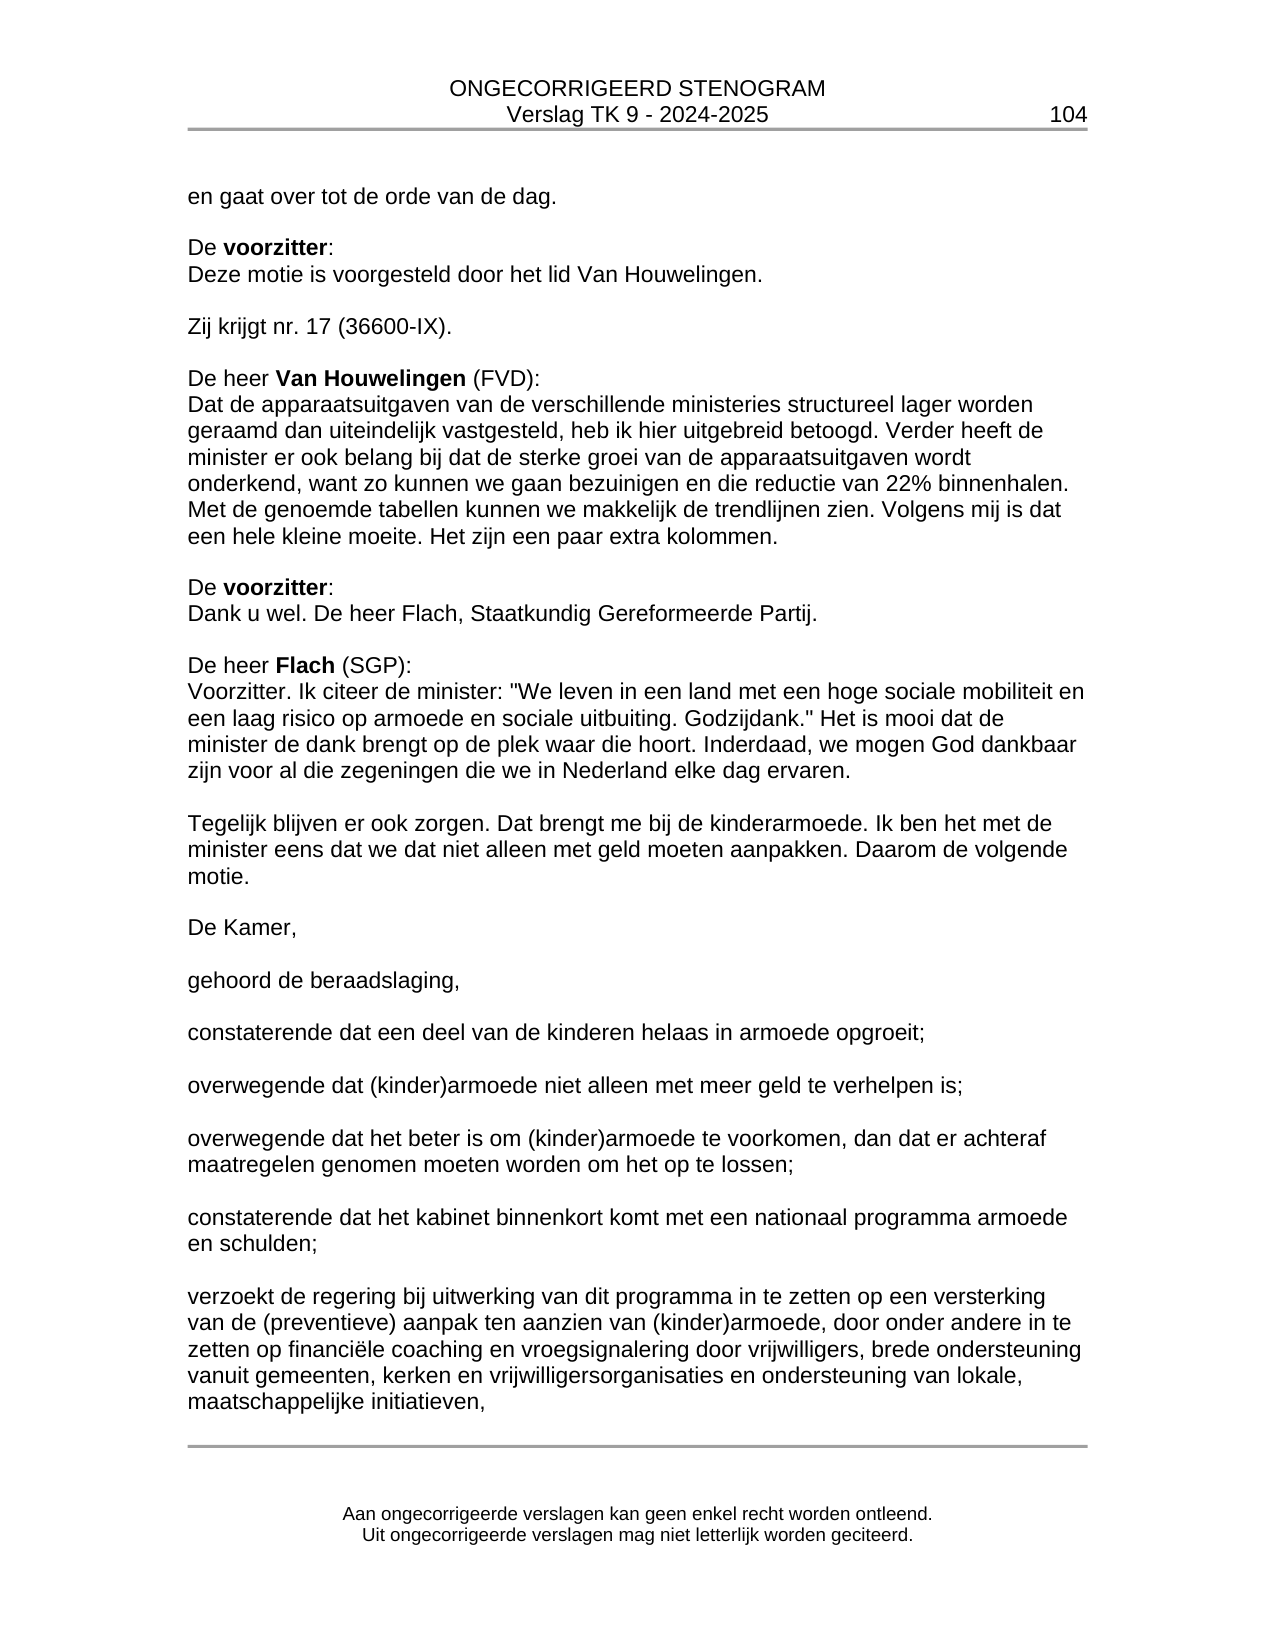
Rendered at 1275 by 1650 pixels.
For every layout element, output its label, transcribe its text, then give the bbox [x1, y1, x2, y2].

text De voorzitter: Dank u wel. De heer Flach, Staatkundig Gereformeerde Partij. [187, 574, 1087, 627]
text De heer Flach (SGP): Voorzitter. Ik citeer de minister: "We leven in een land met een hoge sociale mobiliteit en een laag risico op armoede en sociale uitbuiting. Godzijdank." Het is mooi dat de minister de dank brengt op de plek waar die hoort. Inderdaad, we mogen God dankbaar zijn voor al die zegeningen die we in Nederland elke dag ervaren. Tegelijk blijven er ook zorgen. Dat brengt me bij de kinderarmoede. Ik ben het met de minister eens dat we dat niet alleen met geld moeten aanpakken. Daarom de volgende motie. [187, 652, 1087, 889]
text De heer Van Houwelingen (FVD): Dat de apparaatsuitgaven van de verschillende ministeries structureel lager worden geraamd dan uiteindelijk vastgesteld, heb ik hier uitgebreid betoogd. Verder heeft de minister er ook belang bij dat de sterke groei van de apparaatsuitgaven wordt onderkend, want zo kunnen we gaan bezuinigen en die reductie van 22% binnenhalen. Met de genoemde tabellen kunnen we makkelijk de trendlijnen zien. Volgens mij is dat een hele kleine moeite. Het zijn een paar extra kolommen. [187, 364, 1087, 549]
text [187, 156, 1087, 209]
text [187, 914, 1087, 1415]
text De voorzitter: Deze motie is voorgesteld door het lid Van Houwelingen. Zij krijgt nr. 17 (36600-IX). [187, 234, 1087, 339]
